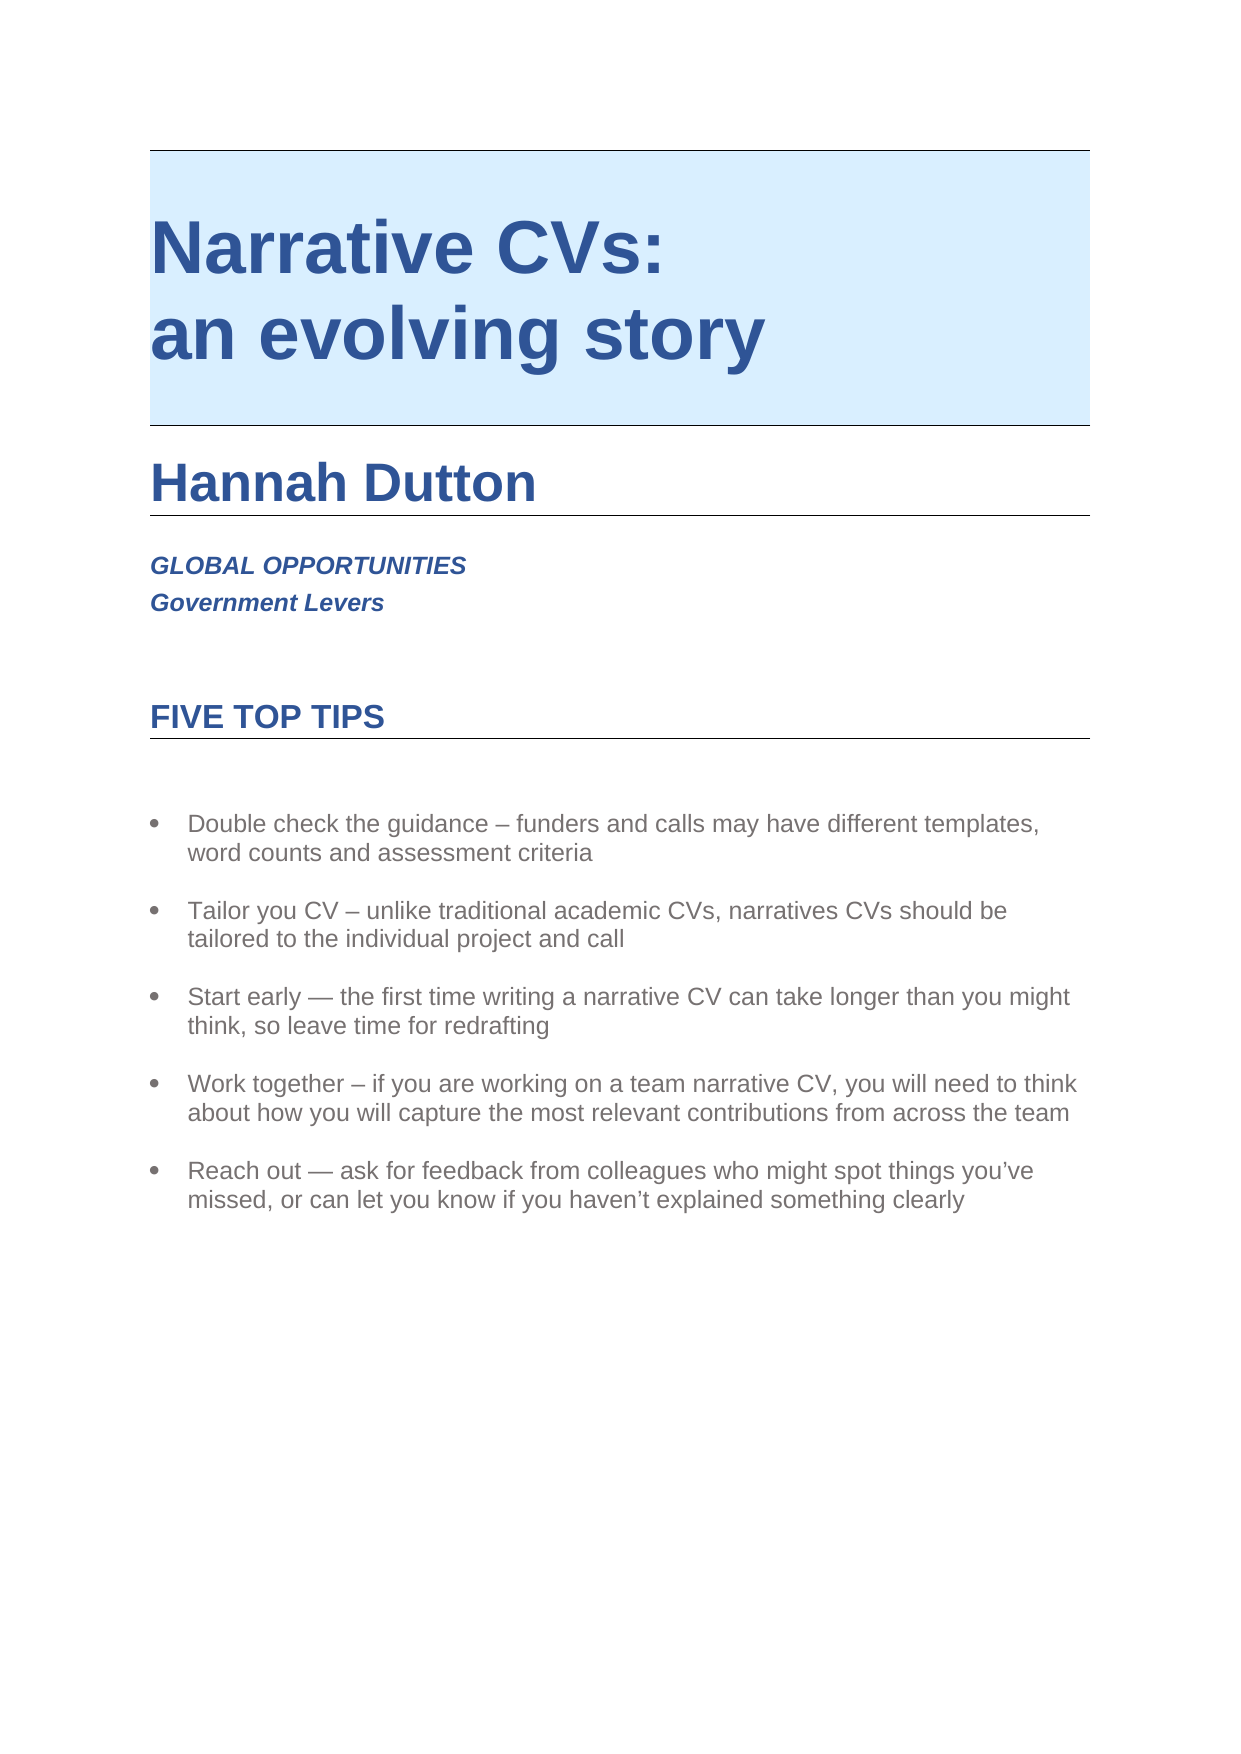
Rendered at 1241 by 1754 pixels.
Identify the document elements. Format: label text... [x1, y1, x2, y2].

list Start early — the first time writing a narrative CV can take longer than you might think, so leave time for redrafting [150, 982, 1090, 1040]
list Double check the guidance – funders and calls may have different templates, word counts and assessment criteria [150, 809, 1090, 866]
subtitle Narrative CVs: an evolving story [150, 151, 1090, 425]
title FIVE TOP TIPS [150, 697, 1090, 738]
subtitle Hannah Dutton [150, 451, 1090, 515]
list Tailor you CV – unlike traditional academic CVs, narratives CVs should be tailored to the individual project and call [150, 896, 1090, 953]
subtitle GLOBAL OPPORTUNITIES Government Levers [150, 551, 1090, 617]
list Work together – if you are working on a team narrative CV, you will need to think about how you will capture the most relevant contributions from across the team [150, 1069, 1090, 1127]
list Reach out — ask for feedback from colleagues who might spot things you’ve missed, or can let you know if you haven’t explained something clearly [150, 1156, 1090, 1213]
